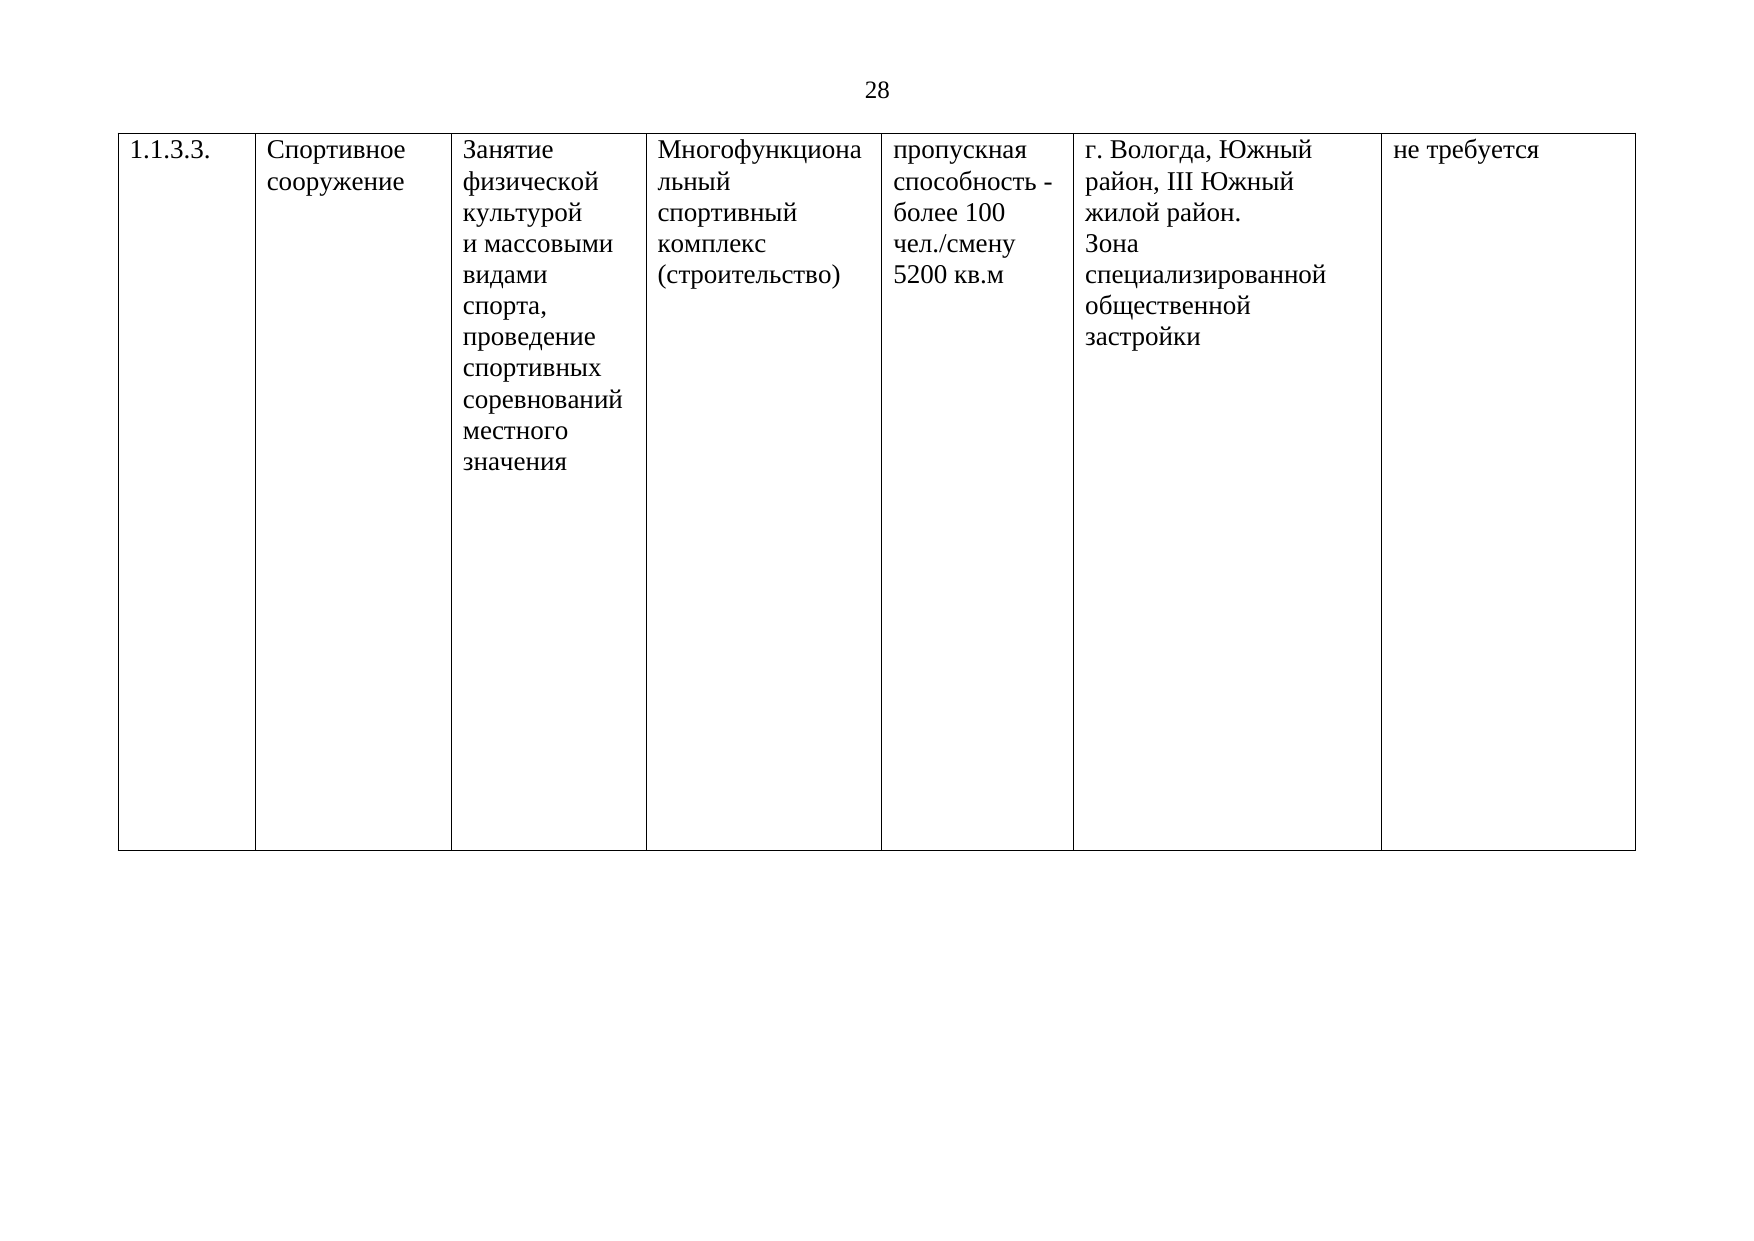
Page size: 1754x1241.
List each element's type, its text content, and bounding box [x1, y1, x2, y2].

table_cell не требуется [1382, 134, 1635, 850]
table_cell Многофункциональный спортивный комплекс (строительство) [647, 134, 881, 850]
table_cell 1.1.3.3. [119, 134, 255, 850]
table_cell Занятие физической культурой и массовыми видами спорта, проведение спортивных соревнований местного значения [452, 134, 646, 850]
table_cell пропускная способность - более 100 чел./смену 5200 кв.м [882, 134, 1073, 850]
table_cell г. Вологда, Южный район, III Южный жилой район. Зона специализированной общественной застройки [1074, 134, 1381, 850]
table_cell Спортивное сооружение [256, 134, 451, 850]
